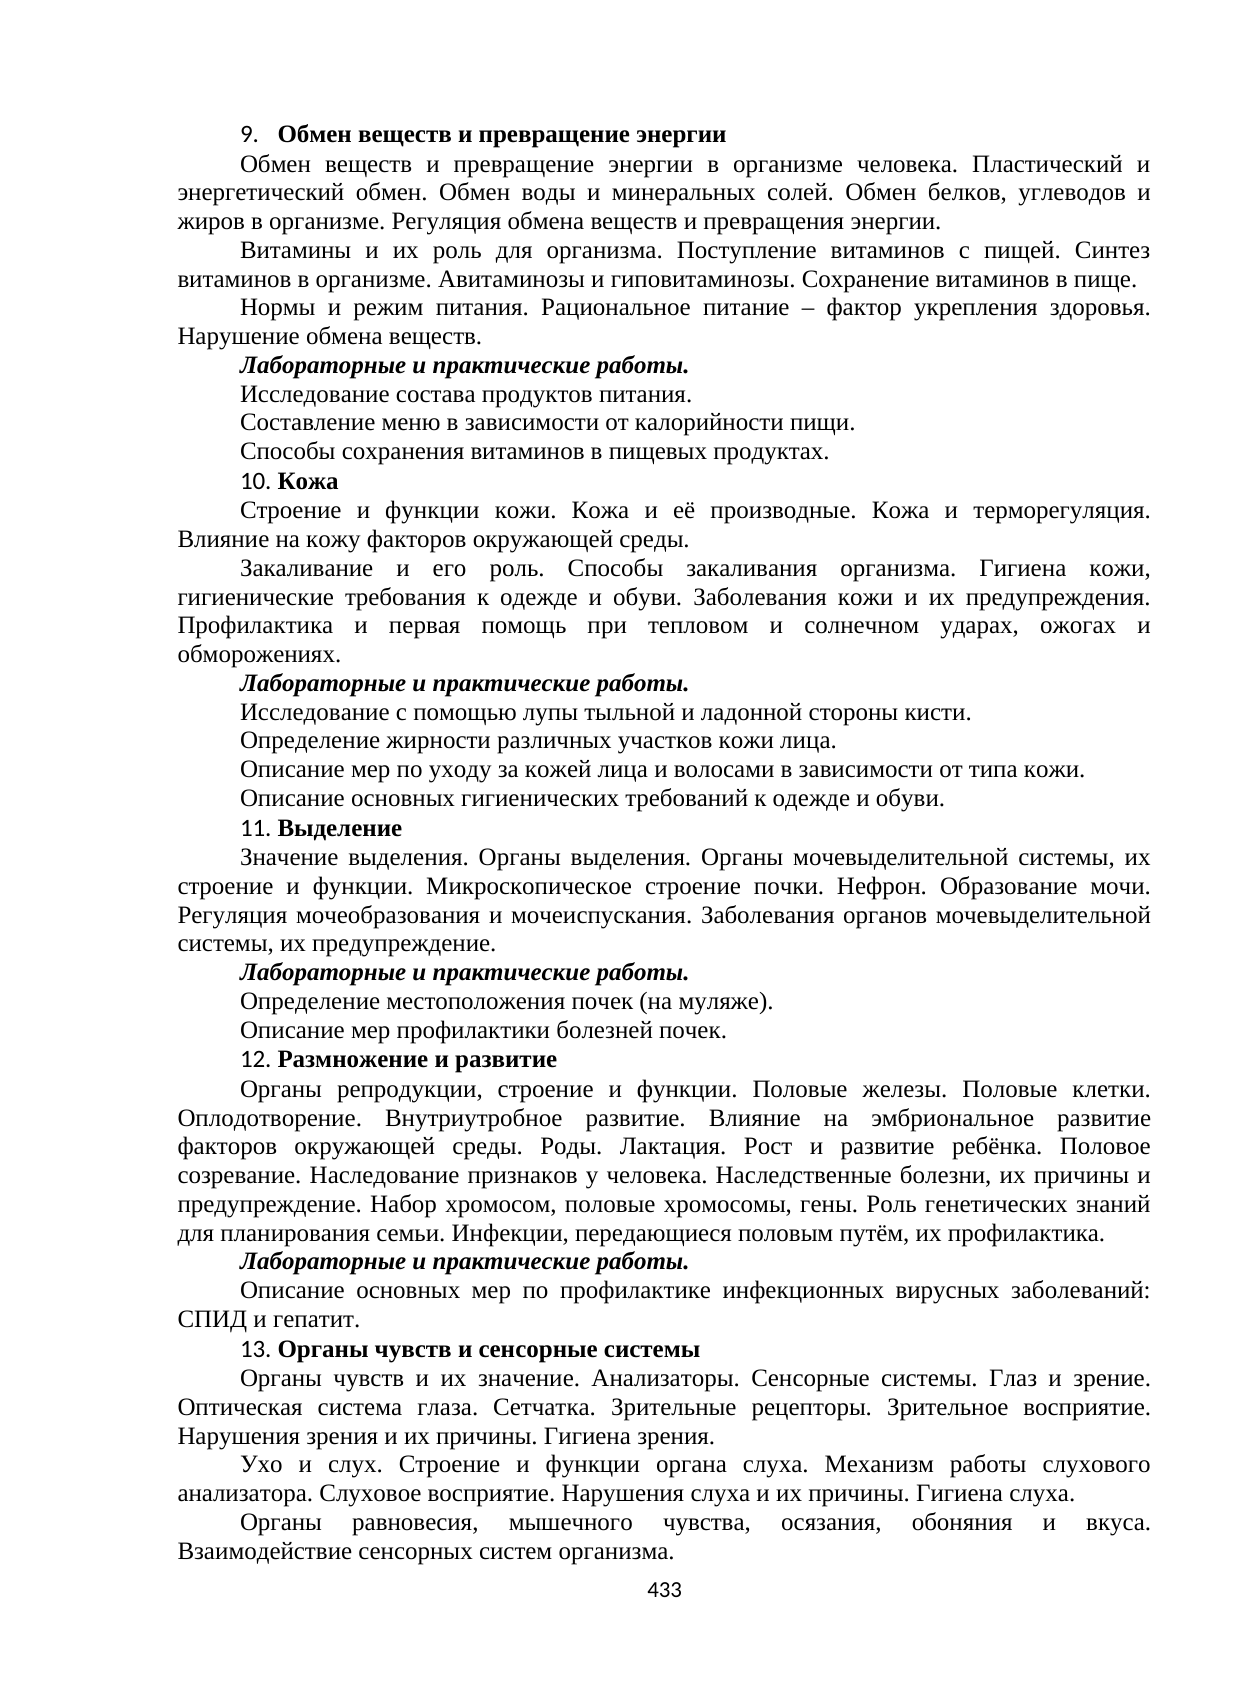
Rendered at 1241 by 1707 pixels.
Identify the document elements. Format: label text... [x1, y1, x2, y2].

text Органы равновесия, мышечного чувства, осязания, обоняния и вкуса. Взаимодействие сенсорных систем организма. [177, 1507, 1152, 1564]
text Определение жирности различных участков кожи лица. [177, 725, 1152, 754]
text Органы чувств и их значение. Анализаторы. Сенсорные системы. Глаз и зрение. Оптическая система глаза. Сетчатка. Зрительные рецепторы. Зрительное восприятие. Нарушения зрения и их причины. Гигиена зрения. [177, 1363, 1152, 1449]
text Значение выделения. Органы выделения. Органы мочевыделительной системы, их строение и функции. Микроскопическое строение почки. Нефрон. Образование мочи. Регуляция мочеобразования и мочеиспускания. Заболевания органов мочевыделительной системы, их предупреждение. [177, 842, 1152, 957]
list Размножение и развитие [240, 1043, 1152, 1074]
text Описание основных гигиенических требований к одежде и обуви. [177, 783, 1152, 812]
list Кожа [240, 465, 1152, 495]
text Лабораторные и практические работы. [177, 957, 1152, 986]
text Составление меню в зависимости от калорийности пищи. [177, 407, 1152, 436]
text Описание основных мер по профилактике инфекционных вирусных заболеваний: СПИД и гепатит. [177, 1275, 1152, 1333]
text Обмен веществ и превращение энергии в организме человека. Пластический и энергетический обмен. Обмен воды и минеральных солей. Обмен белков, углеводов и жиров в организме. Регуляция обмена веществ и превращения энергии. [177, 149, 1152, 235]
text Исследование с помощью лупы тыльной и ладонной стороны кисти. [177, 697, 1152, 725]
text Способы сохранения витаминов в пищевых продуктах. [177, 436, 1152, 465]
text Определение местоположения почек (на муляже). [177, 986, 1152, 1015]
text Описание мер по уходу за кожей лица и волосами в зависимости от типа кожи. [177, 754, 1152, 783]
list Обмен веществ и превращение энергии [240, 118, 1152, 149]
text Строение и функции кожи. Кожа и её производные. Кожа и терморегуляция. Влияние на кожу факторов окружающей среды. [177, 495, 1152, 553]
text Нормы и режим питания. Рациональное питание – фактор укрепления здоровья. Нарушение обмена веществ. [177, 292, 1152, 350]
text Лабораторные и практические работы. [177, 350, 1152, 379]
text Ухо и слух. Строение и функции органа слуха. Механизм работы слухового анализатора. Слуховое восприятие. Нарушения слуха и их причины. Гигиена слуха. [177, 1449, 1152, 1507]
list Выделение [240, 812, 1152, 842]
text Исследование состава продуктов питания. [177, 379, 1152, 407]
text Витамины и их роль для организма. Поступление витаминов с пищей. Синтез витаминов в организме. Авитаминозы и гиповитаминозы. Сохранение витаминов в пище. [177, 235, 1152, 292]
text Органы репродукции, строение и функции. Половые железы. Половые клетки. Оплодотворение. Внутриутробное развитие. Влияние на эмбриональное развитие факторов окружающей среды. Роды. Лактация. Рост и развитие ребёнка. Половое созревание. Наследование признаков у человека. Наследственные болезни, их причины и предупреждение. Набор хромосом, половые хромосомы, гены. Роль генетических знаний для планирования семьи. Инфекции, передающиеся половым путём, их профилактика. [177, 1074, 1152, 1246]
text Закаливание и его роль. Способы закаливания организма. Гигиена кожи, гигиенические требования к одежде и обуви. Заболевания кожи и их предупреждения. Профилактика и первая помощь при тепловом и солнечном ударах, ожогах и обморожениях. [177, 553, 1152, 668]
text Лабораторные и практические работы. [177, 668, 1152, 697]
list Органы чувств и сенсорные системы [240, 1333, 1152, 1363]
text Описание мер профилактики болезней почек. [177, 1015, 1152, 1043]
text Лабораторные и практические работы. [177, 1246, 1152, 1275]
